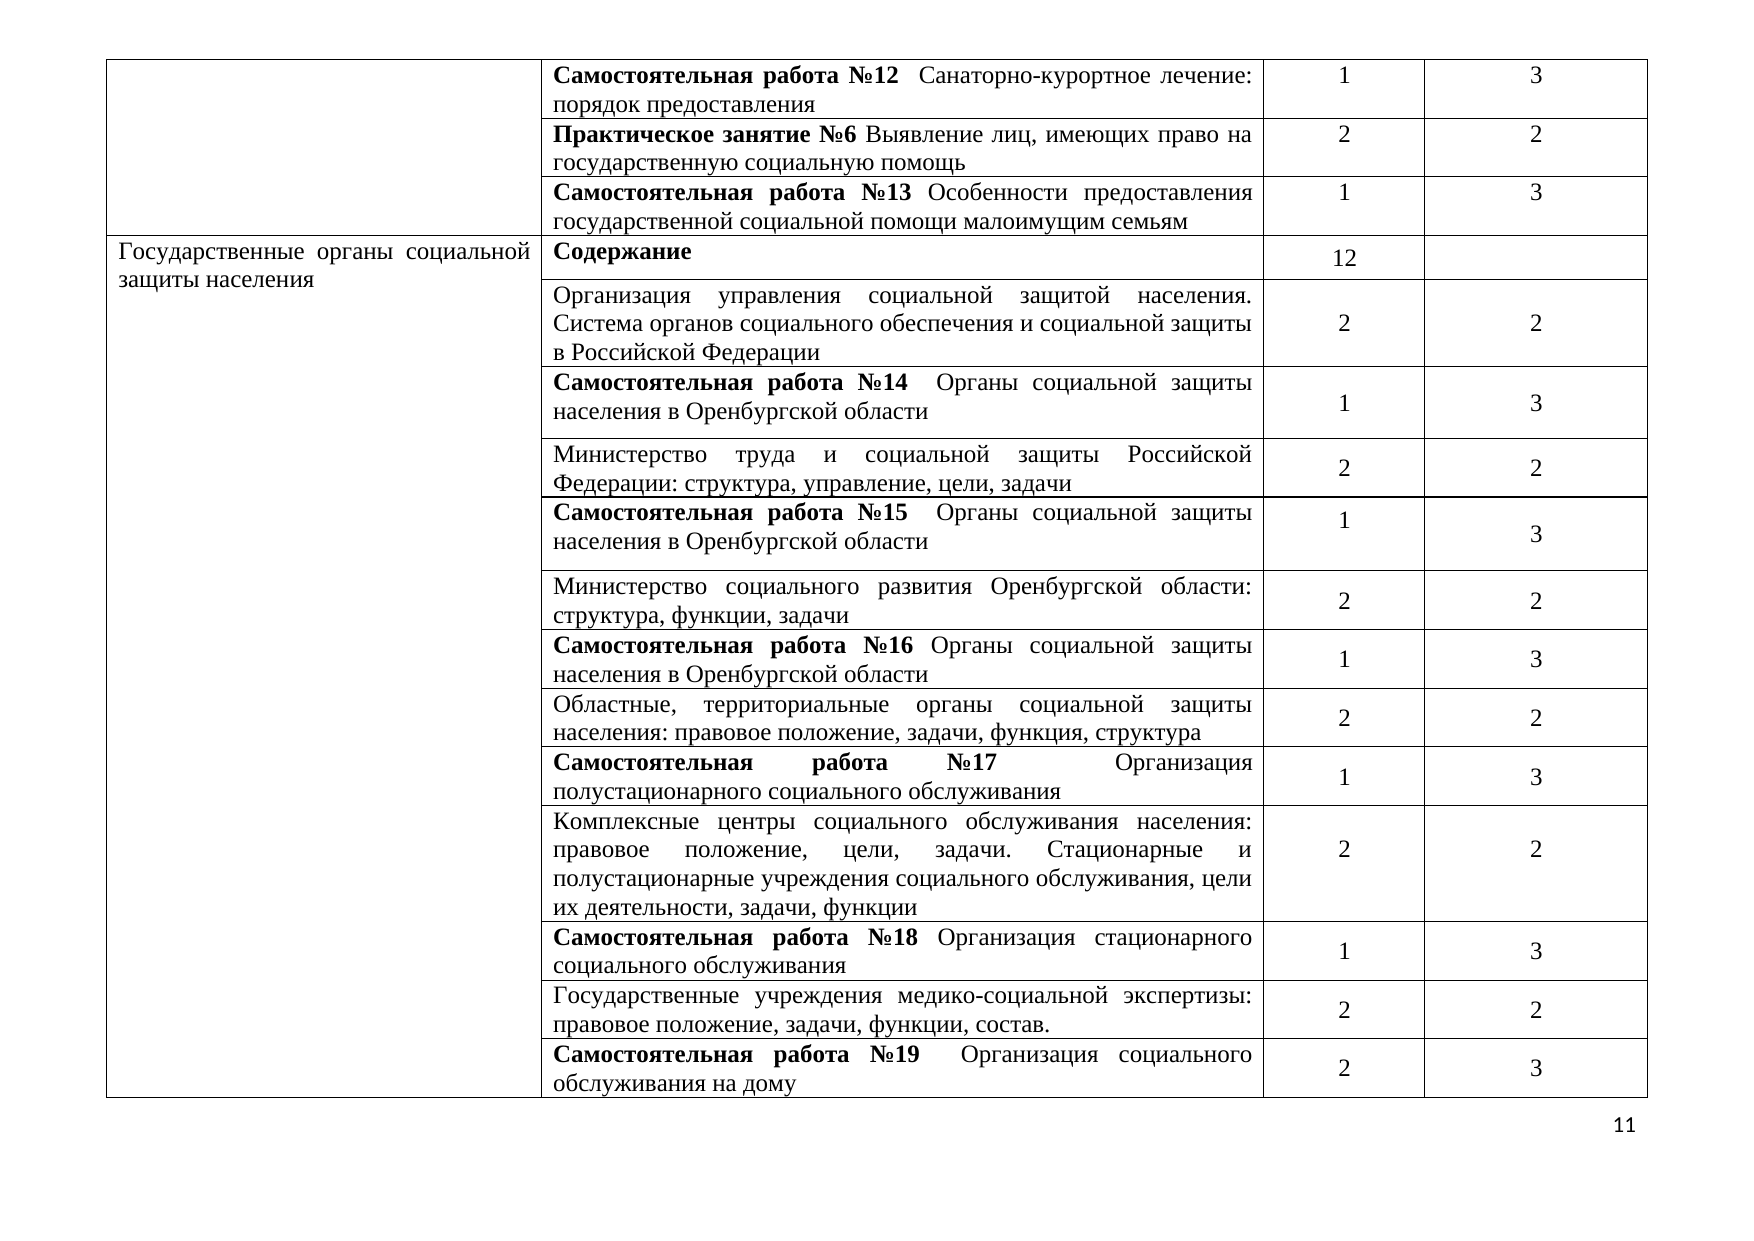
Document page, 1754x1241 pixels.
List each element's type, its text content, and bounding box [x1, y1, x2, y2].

table_cell 2 [1425, 280, 1647, 366]
table_cell 3 [1425, 367, 1647, 438]
table_cell 2 [1264, 689, 1424, 746]
table_cell Самостоятельная работа №12 Санаторно-курортное лечение: порядок предоставления [542, 60, 1263, 118]
table_cell Самостоятельная работа №19 Организация социального обслуживания на дому [542, 1039, 1263, 1097]
table_cell Областные, территориальные органы социальной защиты населения: правовое положение, задачи, функция, структура [542, 689, 1263, 746]
table_cell 2 [1425, 571, 1647, 629]
table_cell Государственные органы социальной защиты населения [107, 236, 541, 1097]
table_cell 3 [1425, 60, 1647, 118]
table_cell 2 [1425, 689, 1647, 746]
table_cell Содержание [542, 236, 1263, 279]
table_cell 1 [1264, 177, 1424, 235]
table_cell 1 [1264, 498, 1424, 570]
table_cell 1 [1264, 367, 1424, 438]
table_cell 1 [1264, 747, 1424, 805]
table_cell 3 [1425, 630, 1647, 688]
table_cell Самостоятельная работа №18 Организация стационарного социального обслуживания [542, 922, 1263, 979]
table_cell 2 [1425, 806, 1647, 921]
table_cell 2 [1264, 280, 1424, 366]
table_cell 3 [1425, 747, 1647, 805]
table_cell 3 [1425, 1039, 1647, 1097]
table_cell 1 [1264, 630, 1424, 688]
table_cell Организация управления социальной защитой населения. Система органов социального обеспечения и социальной защиты в Российской Федерации [542, 280, 1263, 366]
table_cell 2 [1425, 439, 1647, 496]
table_cell Самостоятельная работа №13 Особенности предоставления государственной социальной помощи малоимущим семьям [542, 177, 1263, 235]
table_cell Государственные учреждения медико-социальной экспертизы: правовое положение, задачи, функции, состав. [542, 981, 1263, 1038]
table_cell Самостоятельная работа №15 Органы социальной защиты населения в Оренбургской области [542, 498, 1263, 570]
table_cell 3 [1425, 498, 1647, 570]
table_cell 2 [1425, 981, 1647, 1038]
table_cell 2 [1264, 119, 1424, 176]
table_cell Министерство труда и социальной защиты Российской Федерации: структура, управление, цели, задачи [542, 439, 1263, 496]
table_cell Самостоятельная работа №14 Органы социальной защиты населения в Оренбургской области [542, 367, 1263, 438]
table_cell [1425, 236, 1647, 279]
table_cell Самостоятельная работа №16 Органы социальной защиты населения в Оренбургской области [542, 630, 1263, 688]
table_cell 2 [1264, 806, 1424, 921]
table_cell Комплексные центры социального обслуживания населения: правовое положение, цели, задачи. Стационарные и полустационарные учреждения социального обслуживания, цели их деятельности, задачи, функции [542, 806, 1263, 921]
table_cell 3 [1425, 177, 1647, 235]
table_cell 1 [1264, 922, 1424, 979]
table_cell Министерство социального развития Оренбургской области: структура, функции, задачи [542, 571, 1263, 629]
table_cell Самостоятельная работа №17 Организация полустационарного социального обслуживания [542, 747, 1263, 805]
table_cell 2 [1425, 119, 1647, 176]
table_cell 1 [1264, 60, 1424, 118]
table_cell 2 [1264, 1039, 1424, 1097]
table_cell 3 [1425, 922, 1647, 979]
table_cell 2 [1264, 571, 1424, 629]
table_cell 12 [1264, 236, 1424, 279]
table_cell 2 [1264, 439, 1424, 496]
table_cell 2 [1264, 981, 1424, 1038]
table_cell Практическое занятие №6 Выявление лиц, имеющих право на государственную социальную помощь [542, 119, 1263, 176]
